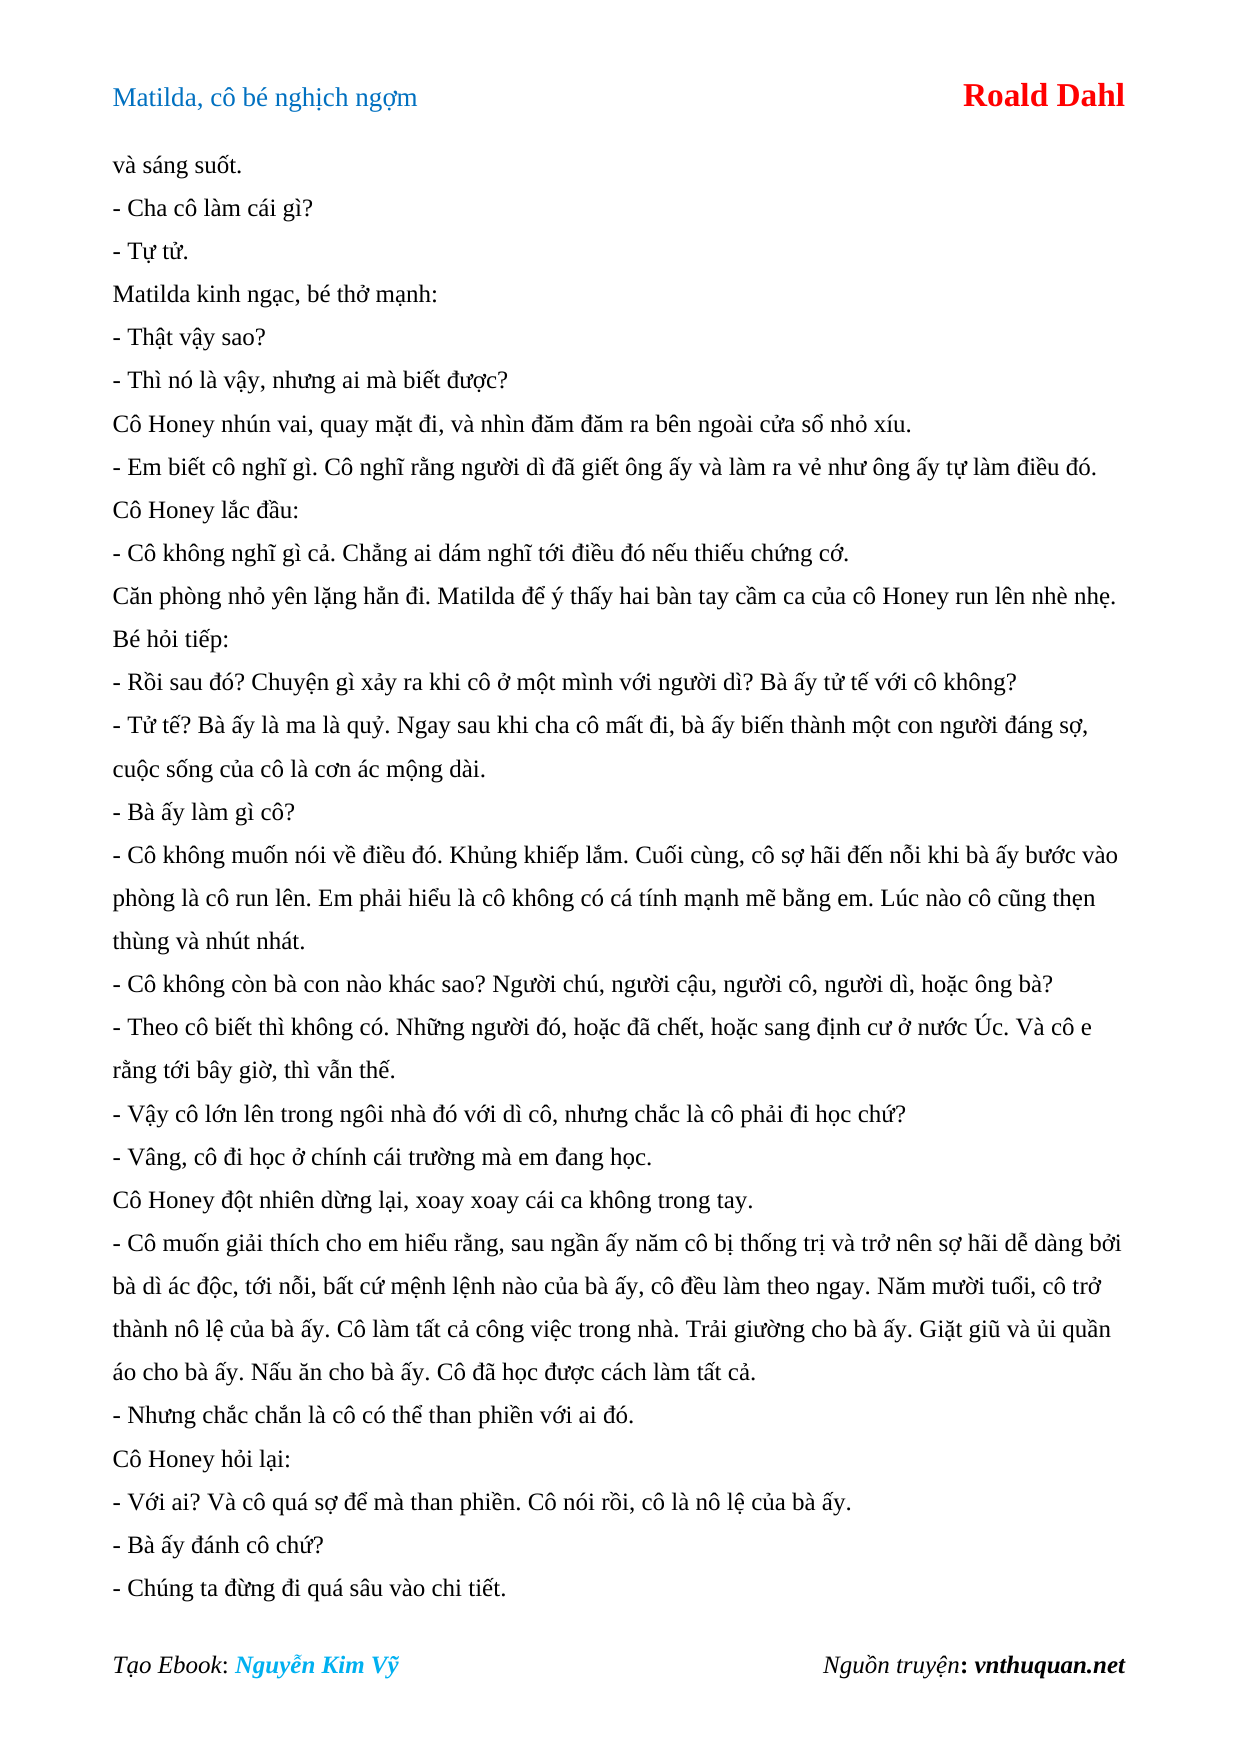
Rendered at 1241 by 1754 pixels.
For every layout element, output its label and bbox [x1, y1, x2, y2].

text [112, 150, 1128, 1602]
